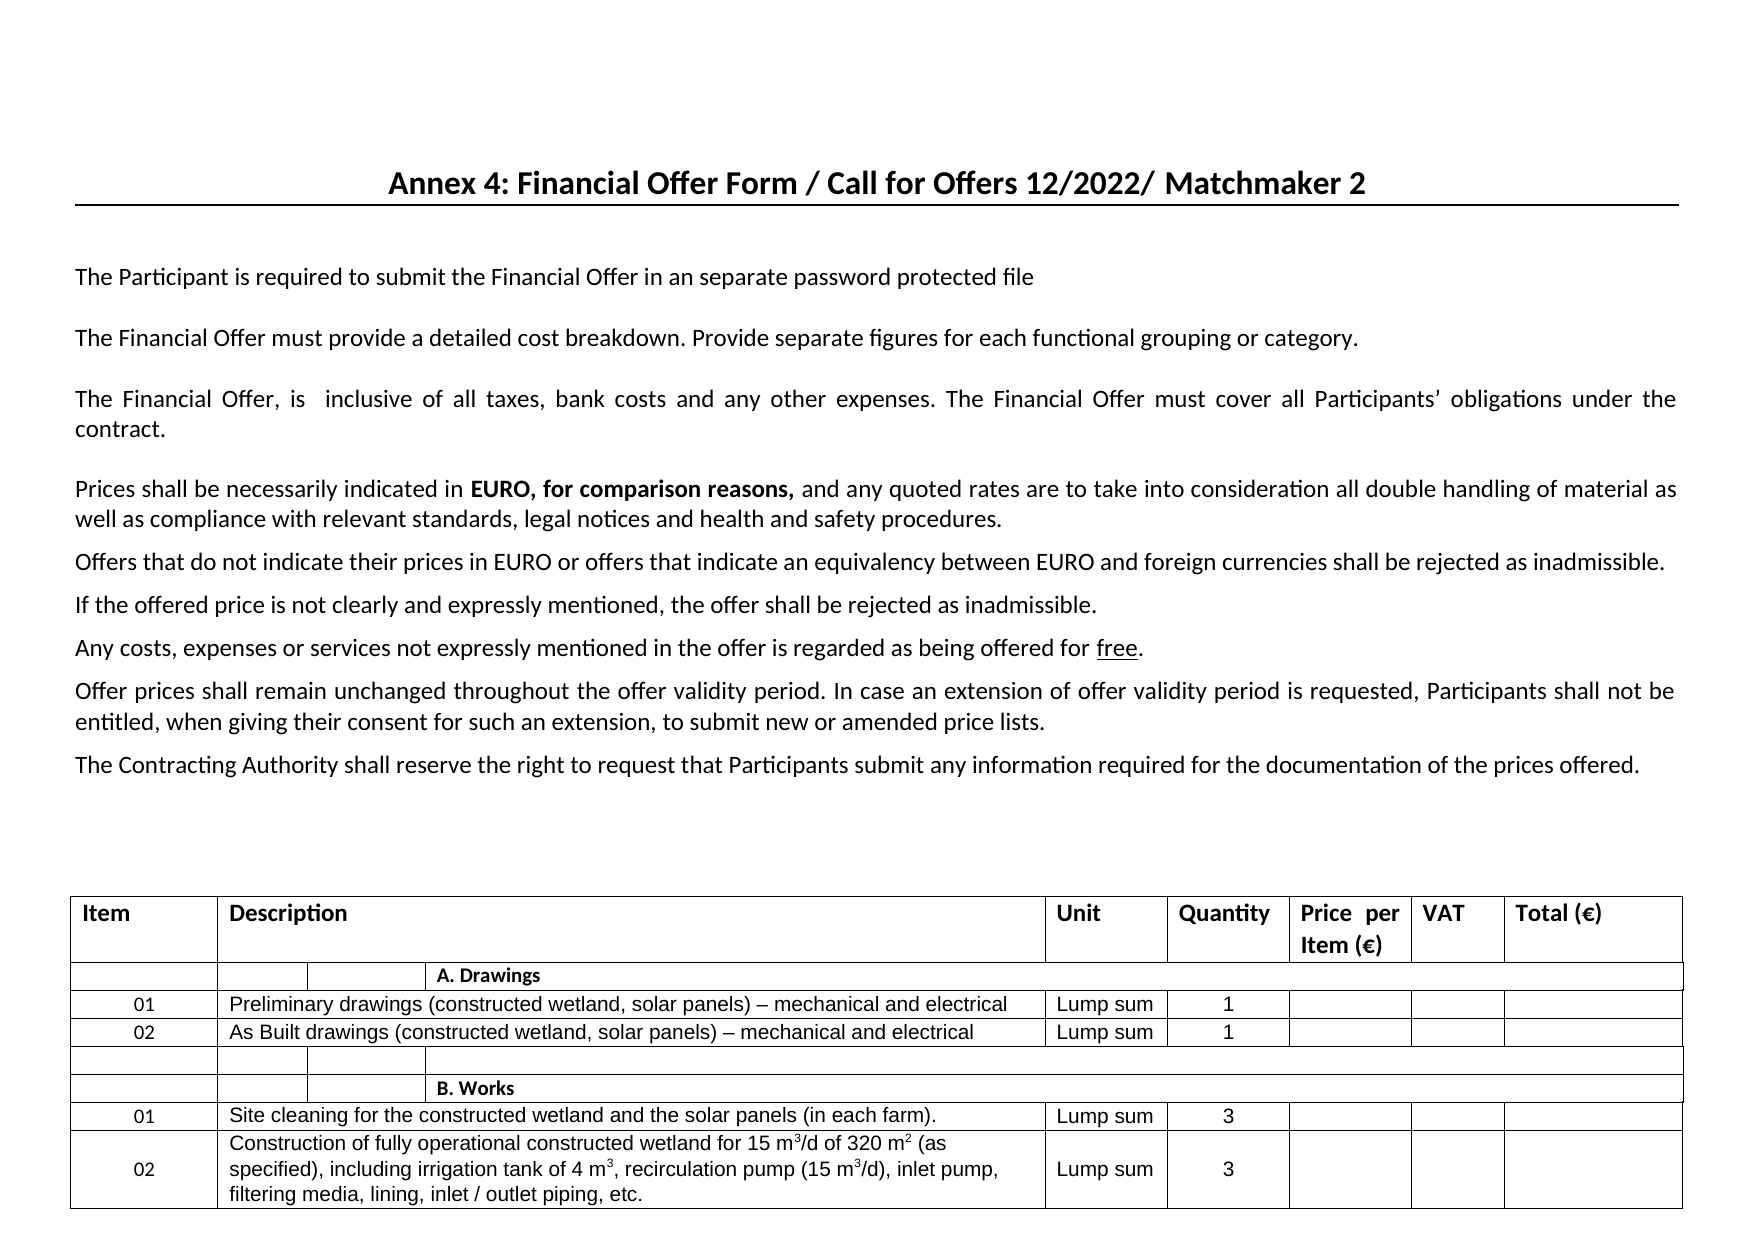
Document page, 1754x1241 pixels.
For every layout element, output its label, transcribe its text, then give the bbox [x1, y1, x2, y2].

table_cell [218, 963, 307, 990]
table_cell [1412, 1103, 1504, 1130]
table_header Unit [1046, 897, 1167, 962]
table_header Item [71, 897, 217, 962]
table_cell Lump sum [1046, 991, 1167, 1018]
table_header Description [218, 897, 1045, 962]
table_cell 1 [1168, 991, 1289, 1018]
table_cell [426, 1047, 1683, 1074]
text The Participant is required to submit the Financial Offer in an separate password protected file [75, 261, 1679, 292]
table_cell 02 [71, 1131, 217, 1207]
table_cell Preliminary drawings (constructed wetland, solar panels) – mechanical and electrical [218, 991, 1045, 1018]
table_cell Construction of fully operational constructed wetland for 15 m3/d of 320 m2 (as specified), including irrigation tank of 4 m3, recirculation pump (15 m3/d), inlet pump, filtering media, lining, inlet / outlet piping, etc. [218, 1131, 1045, 1207]
table_cell [71, 1047, 217, 1074]
table_cell [1290, 991, 1411, 1018]
table_cell Lump sum [1046, 1019, 1167, 1046]
table_header Total (€) [1505, 897, 1682, 962]
table_cell [308, 963, 425, 990]
table_cell 3 [1168, 1103, 1289, 1130]
table_cell Lump sum [1046, 1103, 1167, 1130]
table_cell 3 [1168, 1131, 1289, 1207]
text The Financial Offer, is inclusive of all taxes, bank costs and any other expenses. The Financial Offer must cover all Participants’ obligations under the contract. [75, 383, 1679, 444]
text Any costs, expenses or services not expressly mentioned in the offer is regarded as being offered for free. [75, 632, 1679, 663]
table_cell 01 [71, 991, 217, 1018]
text Offer prices shall remain unchanged throughout the offer validity period. In case an extension of offer validity period is requested, Participants shall not be entitled, when giving their consent for such an extension, to submit new or amended price lists. [75, 676, 1679, 737]
table_cell B. Works [426, 1075, 1683, 1102]
table_cell [71, 963, 217, 990]
table_cell [1505, 1131, 1682, 1207]
table_cell [218, 1047, 307, 1074]
table_cell 01 [71, 1103, 217, 1130]
table_cell [218, 1075, 307, 1102]
table_cell [1290, 1019, 1411, 1046]
table_cell [1290, 1131, 1411, 1207]
table_cell 02 [71, 1019, 217, 1046]
table_cell [1412, 1131, 1504, 1207]
text If the offered price is not clearly and expressly mentioned, the offer shall be rejected as inadmissible. [75, 589, 1679, 620]
table_header Price per Item (€) [1290, 897, 1411, 962]
text The Financial Offer must provide a detailed cost breakdown. Provide separate figures for each functional grouping or category. [75, 322, 1679, 353]
subtitle Annex 4: Financial Offer Form / Call for Offers 12/2022/ Matchmaker 2 [75, 162, 1679, 204]
table_cell Site cleaning for the constructed wetland and the solar panels (in each farm). [218, 1103, 1045, 1130]
text Prices shall be necessarily indicated in EURO, for comparison reasons, and any quoted rates are to take into consideration all double handling of material as well as compliance with relevant standards, legal notices and health and safety procedures. [75, 473, 1679, 534]
table_cell [308, 1075, 425, 1102]
table_cell [308, 1047, 425, 1074]
table_header VAT [1412, 897, 1504, 962]
table_cell 1 [1168, 1019, 1289, 1046]
text Offers that do not indicate their prices in EURO or offers that indicate an equivalency between EURO and foreign currencies shall be rejected as inadmissible. [75, 546, 1679, 577]
table_cell [1505, 1103, 1682, 1130]
table_cell [71, 1075, 217, 1102]
table_cell [1412, 1019, 1504, 1046]
table_cell [1290, 1103, 1411, 1130]
table_cell A. Drawings [426, 963, 1683, 990]
table_cell Lump sum [1046, 1131, 1167, 1207]
text The Contracting Authority shall reserve the right to request that Participants submit any information required for the documentation of the prices offered. [75, 749, 1679, 779]
table_cell [1412, 991, 1504, 1018]
table_cell [1505, 1019, 1682, 1046]
table_header Quantity [1168, 897, 1289, 962]
table_cell As Built drawings (constructed wetland, solar panels) – mechanical and electrical [218, 1019, 1045, 1046]
table_cell [1505, 991, 1682, 1018]
